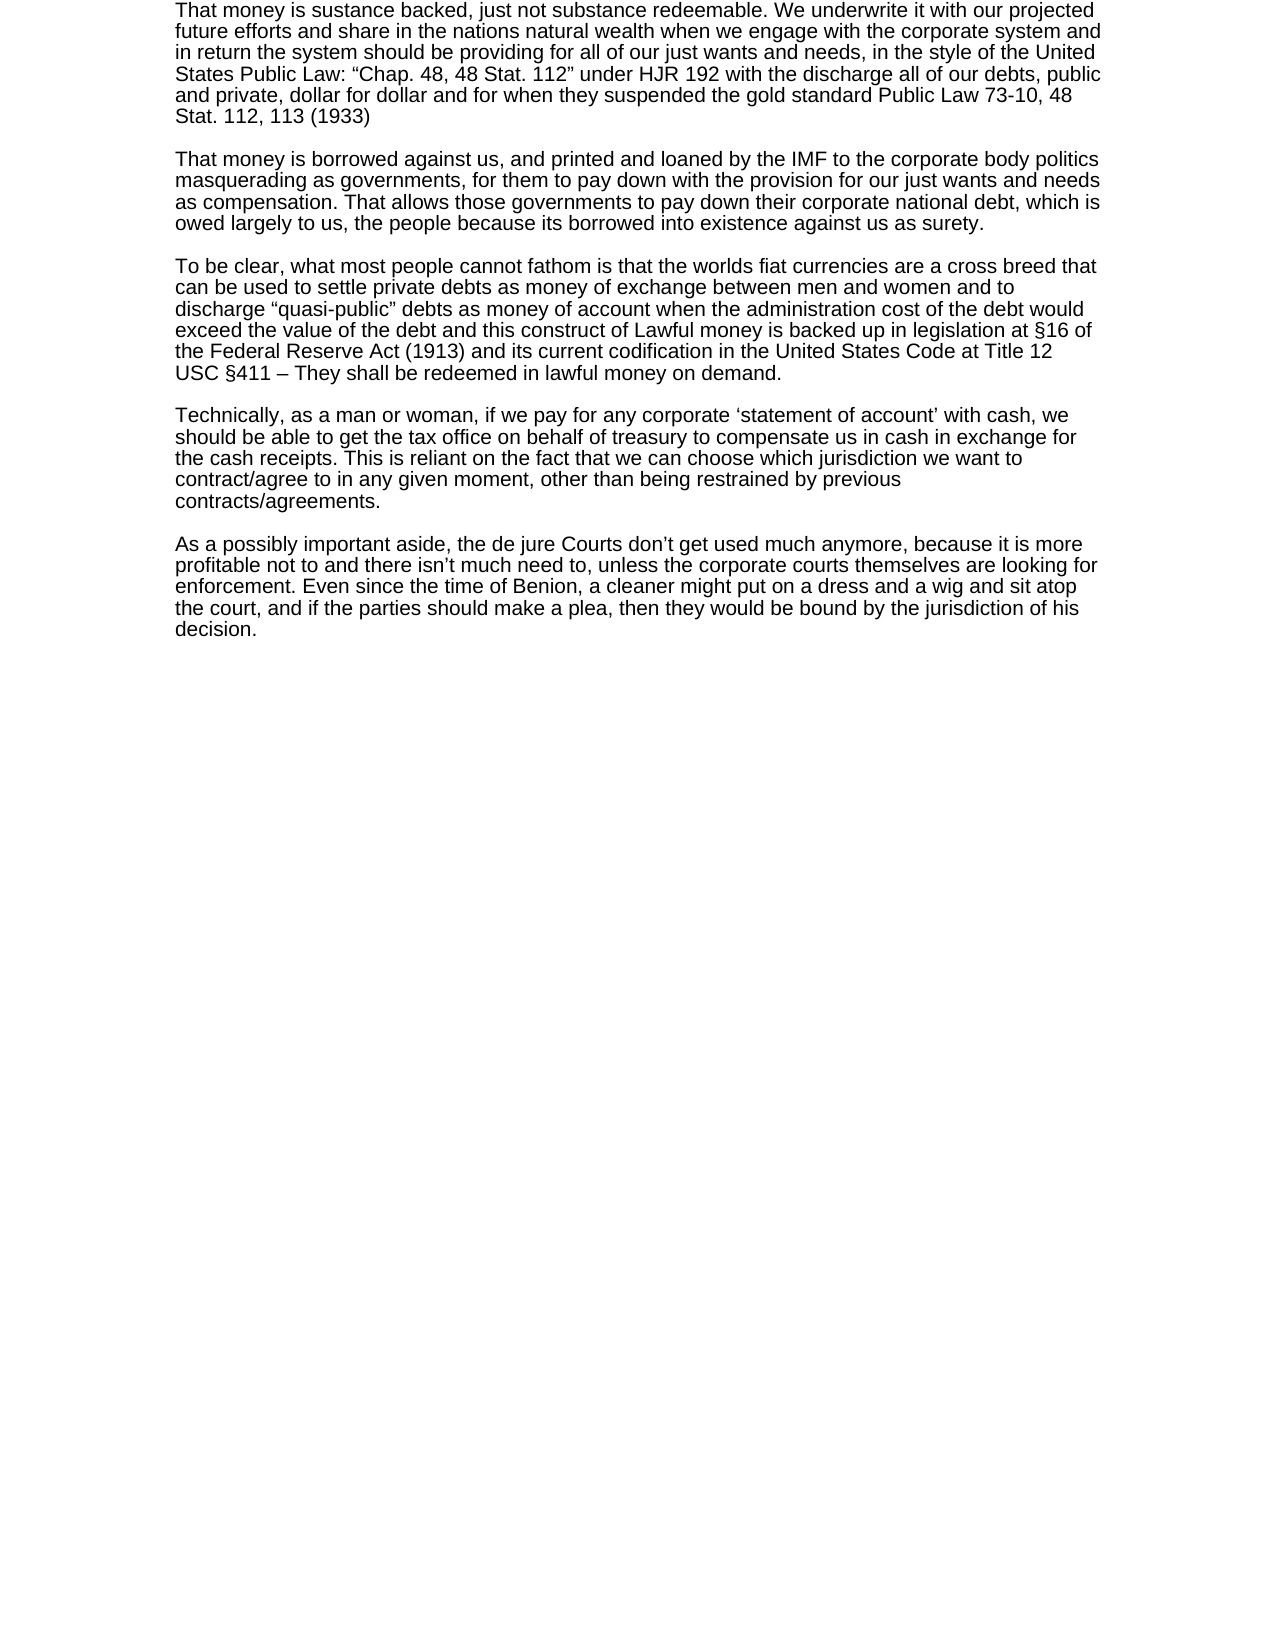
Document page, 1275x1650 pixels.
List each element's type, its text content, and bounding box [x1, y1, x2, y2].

text To be clear, what most people cannot fathom is that the worlds fiat currencies are a cross breed that can be used to settle private debts as money of exchange between men and women and to discharge “quasi-public” debts as money of account when the administration cost of the debt would exceed the value of the debt and this construct of Lawful money is backed up in legislation at §16 of the Federal Reserve Act (1913) and its current codification in the United States Code at Title 12 USC §411 – They shall be redeemed in lawful money on demand. [175, 256, 1103, 384]
text That money is sustance backed, just not substance redeemable. We underwrite it with our projected future efforts and share in the nations natural wealth when we engage with the corporate system and in return the system should be providing for all of our just wants and needs, in the style of the United States Public Law: “Chap. 48, 48 Stat. 112” under HJR 192 with the discharge all of our debts, public and private, dollar for dollar and for when they suspended the gold standard Public Law 73-10, 48 Stat. 112, 113 (1933) [175, 0, 1103, 128]
text As a possibly important aside, the de jure Courts don’t get used much anymore, because it is more profitable not to and there isn’t much need to, unless the corporate courts themselves are looking for enforcement. Even since the time of Benion, a cleaner might put on a dress and a wig and sit atop the court, and if the parties should make a plea, then they would be bound by the jurisdiction of his decision. [175, 534, 1103, 641]
text Technically, as a man or woman, if we pay for any corporate ‘statement of account’ with cash, we should be able to get the tax office on behalf of treasury to compensate us in cash in exchange for the cash receipts. This is reliant on the fact that we can choose which jurisdiction we want to contract/agree to in any given moment, other than being restrained by previous contracts/agreements. [175, 406, 1103, 512]
text That money is borrowed against us, and printed and loaned by the IMF to the corporate body politics masquerading as governments, for them to pay down with the provision for our just wants and needs as compensation. That allows those governments to pay down their corporate national debt, which is owed largely to us, the people because its borrowed into existence against us as surety. [175, 149, 1103, 235]
